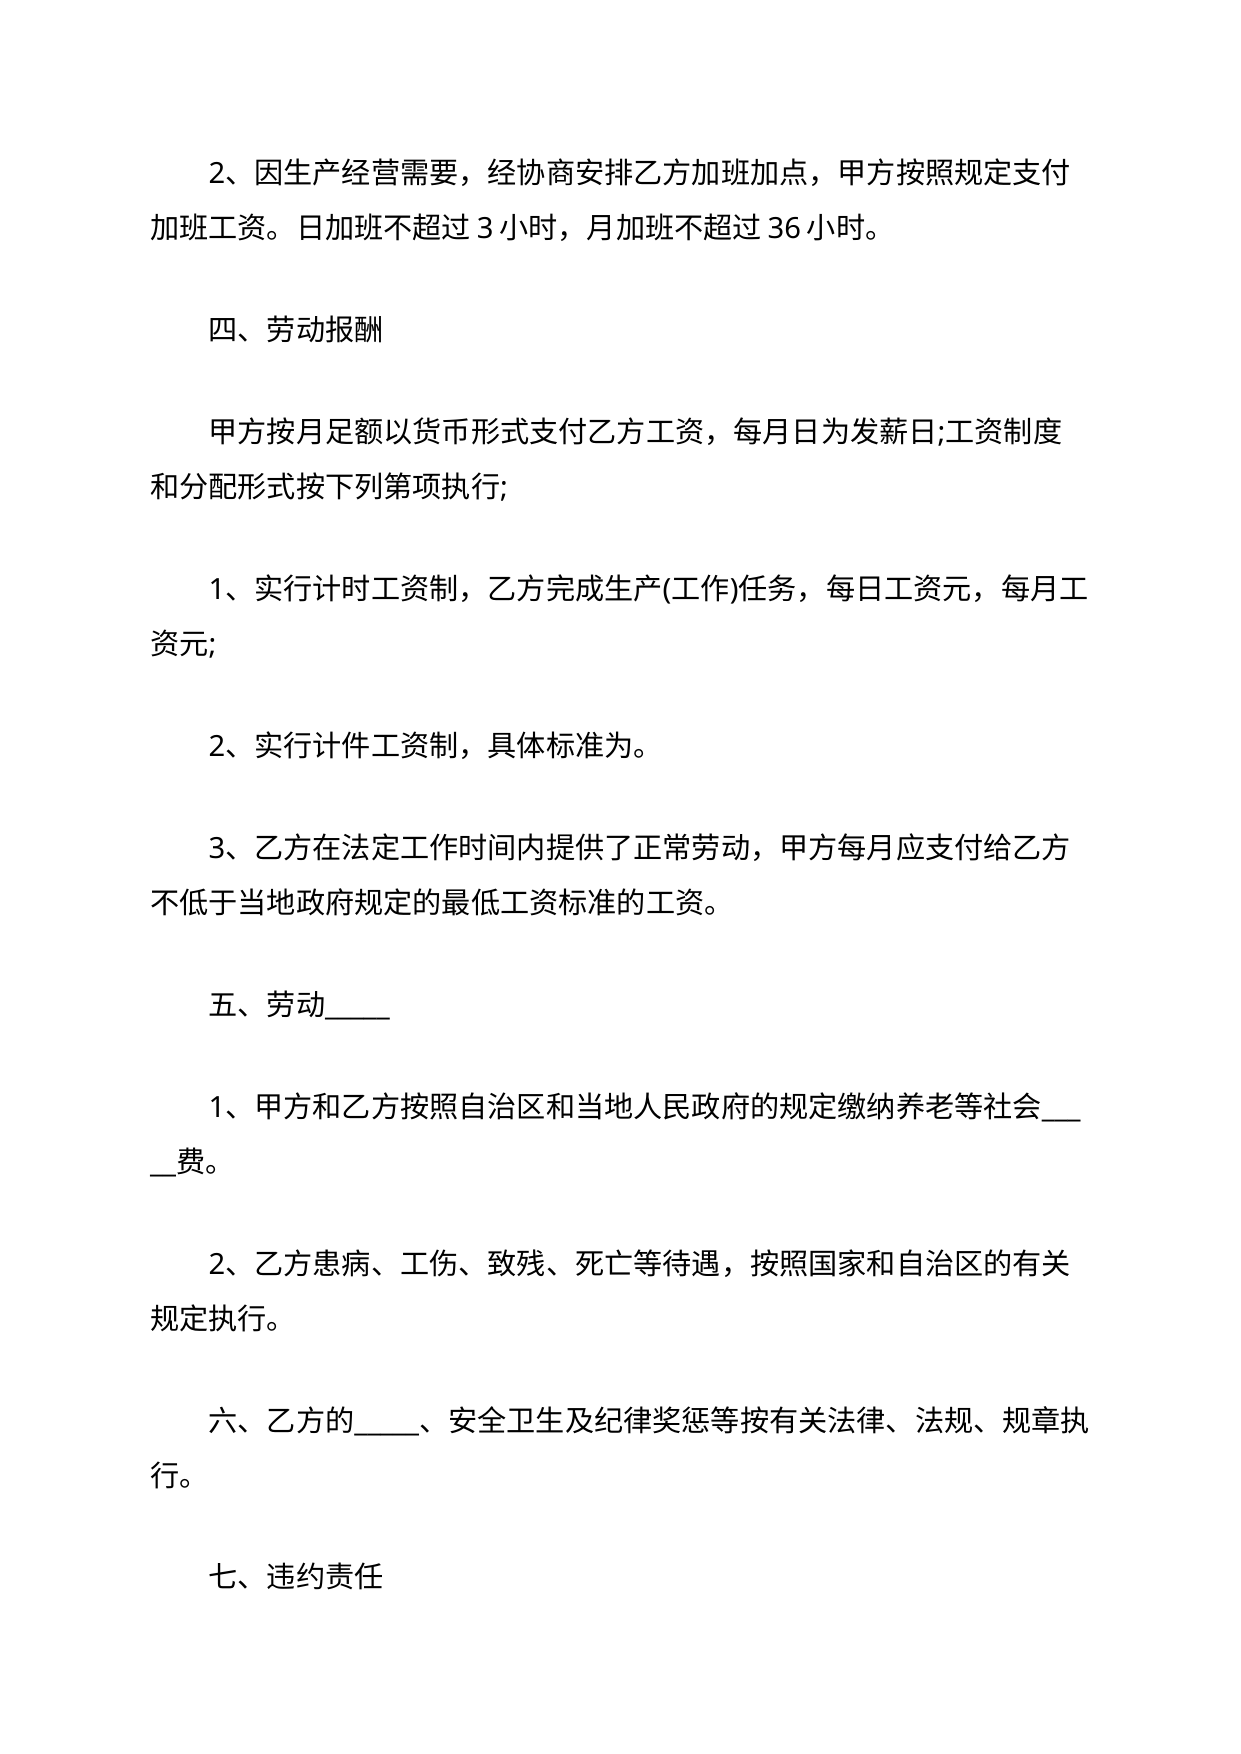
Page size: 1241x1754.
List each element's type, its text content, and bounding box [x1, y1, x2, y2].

text 1、实行计时工资制，乙方完成生产(工作)任务，每日工资元，每月工资元; [150, 566, 1090, 663]
text 3、乙方在法定工作时间内提供了正常劳动，甲方每月应支付给乙方不低于当地政府规定的最低工资标准的工资。 [150, 825, 1090, 922]
text 1、甲方和乙方按照自治区和当地人民政府的规定缴纳养老等社会_____费。 [150, 1083, 1090, 1181]
text 四、劳动报酬 [150, 307, 1090, 349]
text 五、劳动_____ [150, 981, 1090, 1024]
text 甲方按月足额以货币形式支付乙方工资，每月日为发薪日;工资制度和分配形式按下列第项执行; [150, 409, 1090, 506]
text 2、因生产经营需要，经协商安排乙方加班加点，甲方按照规定支付加班工资。日加班不超过3小时，月加班不超过36小时。 [150, 150, 1090, 247]
text 2、实行计件工资制，具体标准为。 [150, 723, 1090, 765]
text 七、违约责任 [150, 1554, 1090, 1596]
text 六、乙方的_____、安全卫生及纪律奖惩等按有关法律、法规、规章执行。 [150, 1397, 1090, 1494]
text 2、乙方患病、工伤、致残、死亡等待遇，按照国家和自治区的有关规定执行。 [150, 1240, 1090, 1338]
